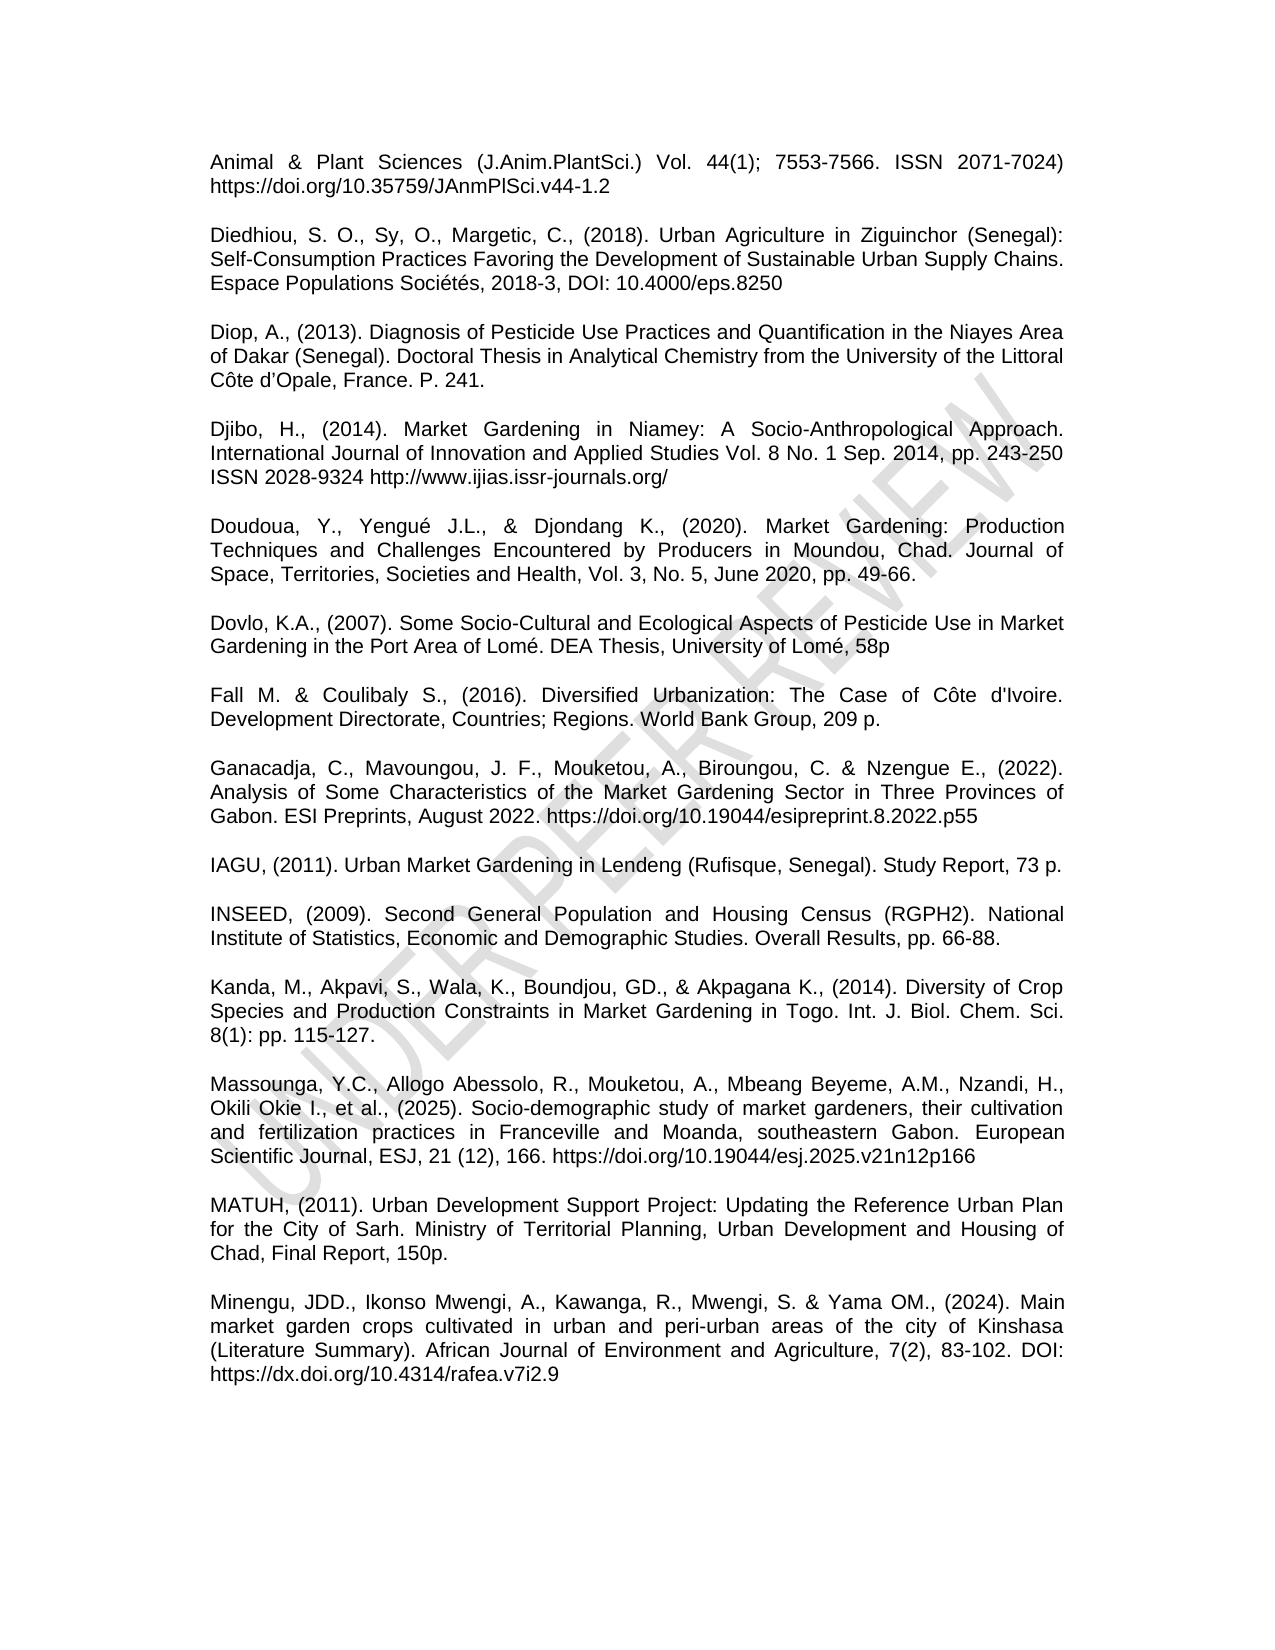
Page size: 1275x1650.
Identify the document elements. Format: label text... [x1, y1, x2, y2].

text Fall M. & Coulibaly S., (2016). Diversified Urbanization: The Case of Côte d'Ivoire. Development Directorate, Countries; Regions. World Bank Group, 209 p. [210, 683, 1065, 731]
text Minengu, JDD., Ikonso Mwengi, A., Kawanga, R., Mwengi, S. & Yama OM., (2024). Main market garden crops cultivated in urban and peri-urban areas of the city of Kinshasa (Literature Summary). African Journal of Environment and Agriculture, 7(2), 83-102. DOI: https://dx.doi.org/10.4314/rafea.v7i2.9 [210, 1289, 1065, 1385]
text MATUH, (2011). Urban Development Support Project: Updating the Reference Urban Plan for the City of Sarh. Ministry of Territorial Planning, Urban Development and Housing of Chad, Final Report, 150p. [210, 1193, 1065, 1264]
text Doudoua, Y., Yengué J.L., & Djondang K., (2020). Market Gardening: Production Techniques and Challenges Encountered by Producers in Moundou, Chad. Journal of Space, Territories, Societies and Health, Vol. 3, No. 5, June 2020, pp. 49-66. [210, 513, 1065, 585]
text Dovlo, K.A., (2007). Some Socio-Cultural and Ecological Aspects of Pesticide Use in Market Gardening in the Port Area of Lomé. DEA Thesis, University of Lomé, 58p [210, 610, 1065, 658]
text Diop, A., (2013). Diagnosis of Pesticide Use Practices and Quantification in the Niayes Area of Dakar (Senegal). Doctoral Thesis in Analytical Chemistry from the University of the Littoral Côte d’Opale, France. P. 241. [210, 320, 1065, 392]
text INSEED, (2009). Second General Population and Housing Census (RGPH2). National Institute of Statistics, Economic and Demographic Studies. Overall Results, pp. 66-88. [210, 902, 1065, 950]
text IAGU, (2011). Urban Market Gardening in Lendeng (Rufisque, Senegal). Study Report, 73 p. [210, 853, 1065, 877]
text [210, 150, 1065, 198]
text Massounga, Y.C., Allogo Abessolo, R., Mouketou, A., Mbeang Beyeme, A.M., Nzandi, H., Okili Okie I., et al., (2025). Socio-demographic study of market gardeners, their cultivation and fertilization practices in Franceville and Moanda, southeastern Gabon. European Scientific Journal, ESJ, 21 (12), 166. https://doi.org/10.19044/esj.2025.v21n12p166 [210, 1072, 1065, 1168]
text Djibo, H., (2014). Market Gardening in Niamey: A Socio-Anthropological Approach. International Journal of Innovation and Applied Studies Vol. 8 No. 1 Sep. 2014, pp. 243-250 ISSN 2028-9324 http://www.ijias.issr-journals.org/ [210, 417, 1065, 488]
text Kanda, M., Akpavi, S., Wala, K., Boundjou, GD., & Akpagana K., (2014). Diversity of Crop Species and Production Constraints in Market Gardening in Togo. Int. J. Biol. Chem. Sci. 8(1): pp. 115-127. [210, 975, 1065, 1047]
text Diedhiou, S. O., Sy, O., Margetic, C., (2018). Urban Agriculture in Ziguinchor (Senegal): Self-Consumption Practices Favoring the Development of Sustainable Urban Supply Chains. Espace Populations Sociétés, 2018-3, DOI: 10.4000/eps.8250 [210, 223, 1065, 295]
text Ganacadja, C., Mavoungou, J. F., Mouketou, A., Biroungou, C. & Nzengue E., (2022). Analysis of Some Characteristics of the Market Gardening Sector in Three Provinces of Gabon. ESI Preprints, August 2022. https://doi.org/10.19044/esipreprint.8.2022.p55 [210, 756, 1065, 828]
